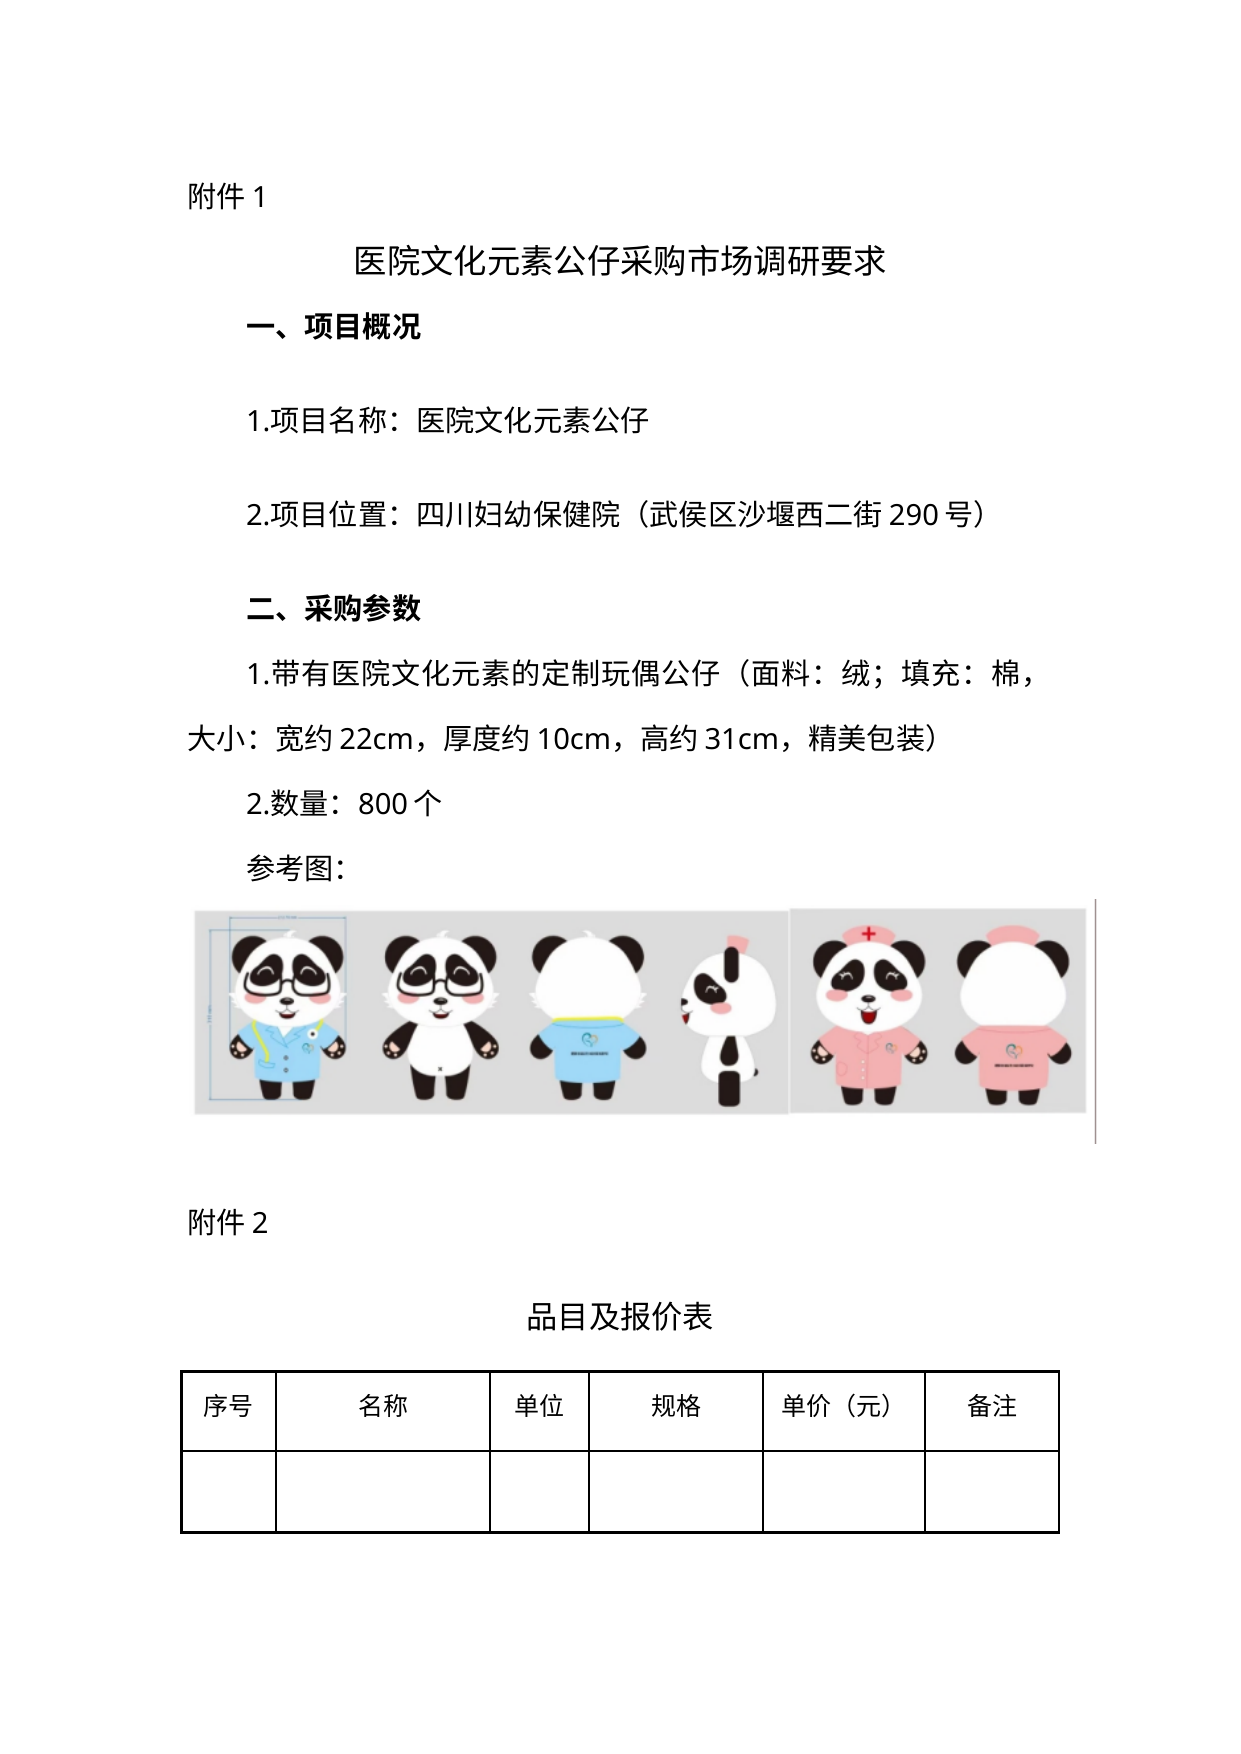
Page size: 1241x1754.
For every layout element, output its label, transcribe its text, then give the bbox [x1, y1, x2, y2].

text 二、采购参数 [187, 574, 1053, 639]
text 2.项目位置：四川妇幼保健院（武侯区沙堰西二街290号） [187, 480, 1053, 545]
table_cell [277, 1452, 489, 1531]
table_cell [491, 1452, 588, 1531]
text 医院文化元素公仔采购市场调研要求 [187, 227, 1053, 292]
text 一、项目概况 [187, 292, 1053, 357]
table_header 单价（元） [764, 1373, 924, 1450]
text 品目及报价表 [187, 1283, 1053, 1348]
text 附件1 [187, 162, 1053, 227]
text 1.项目名称：医院文化元素公仔 [187, 386, 1053, 451]
table_cell [183, 1452, 275, 1531]
table_header 规格 [590, 1373, 762, 1450]
text 1.带有医院文化元素的定制玩偶公仔（面料：绒；填充：棉，大小：宽约22cm，厚度约10cm，高约31cm，精美包装） [187, 639, 1053, 769]
table_header 单位 [491, 1373, 588, 1450]
table_header 备注 [926, 1373, 1058, 1450]
picture [187, 899, 1099, 1144]
text 2.数量：800个 [187, 769, 1053, 834]
table_cell [590, 1452, 762, 1531]
table_cell [764, 1452, 924, 1531]
table_header 名称 [277, 1373, 489, 1450]
text 附件2 [187, 1189, 1053, 1254]
table_header 序号 [183, 1373, 275, 1450]
text 参考图： [187, 834, 1053, 899]
table_cell [926, 1452, 1058, 1531]
